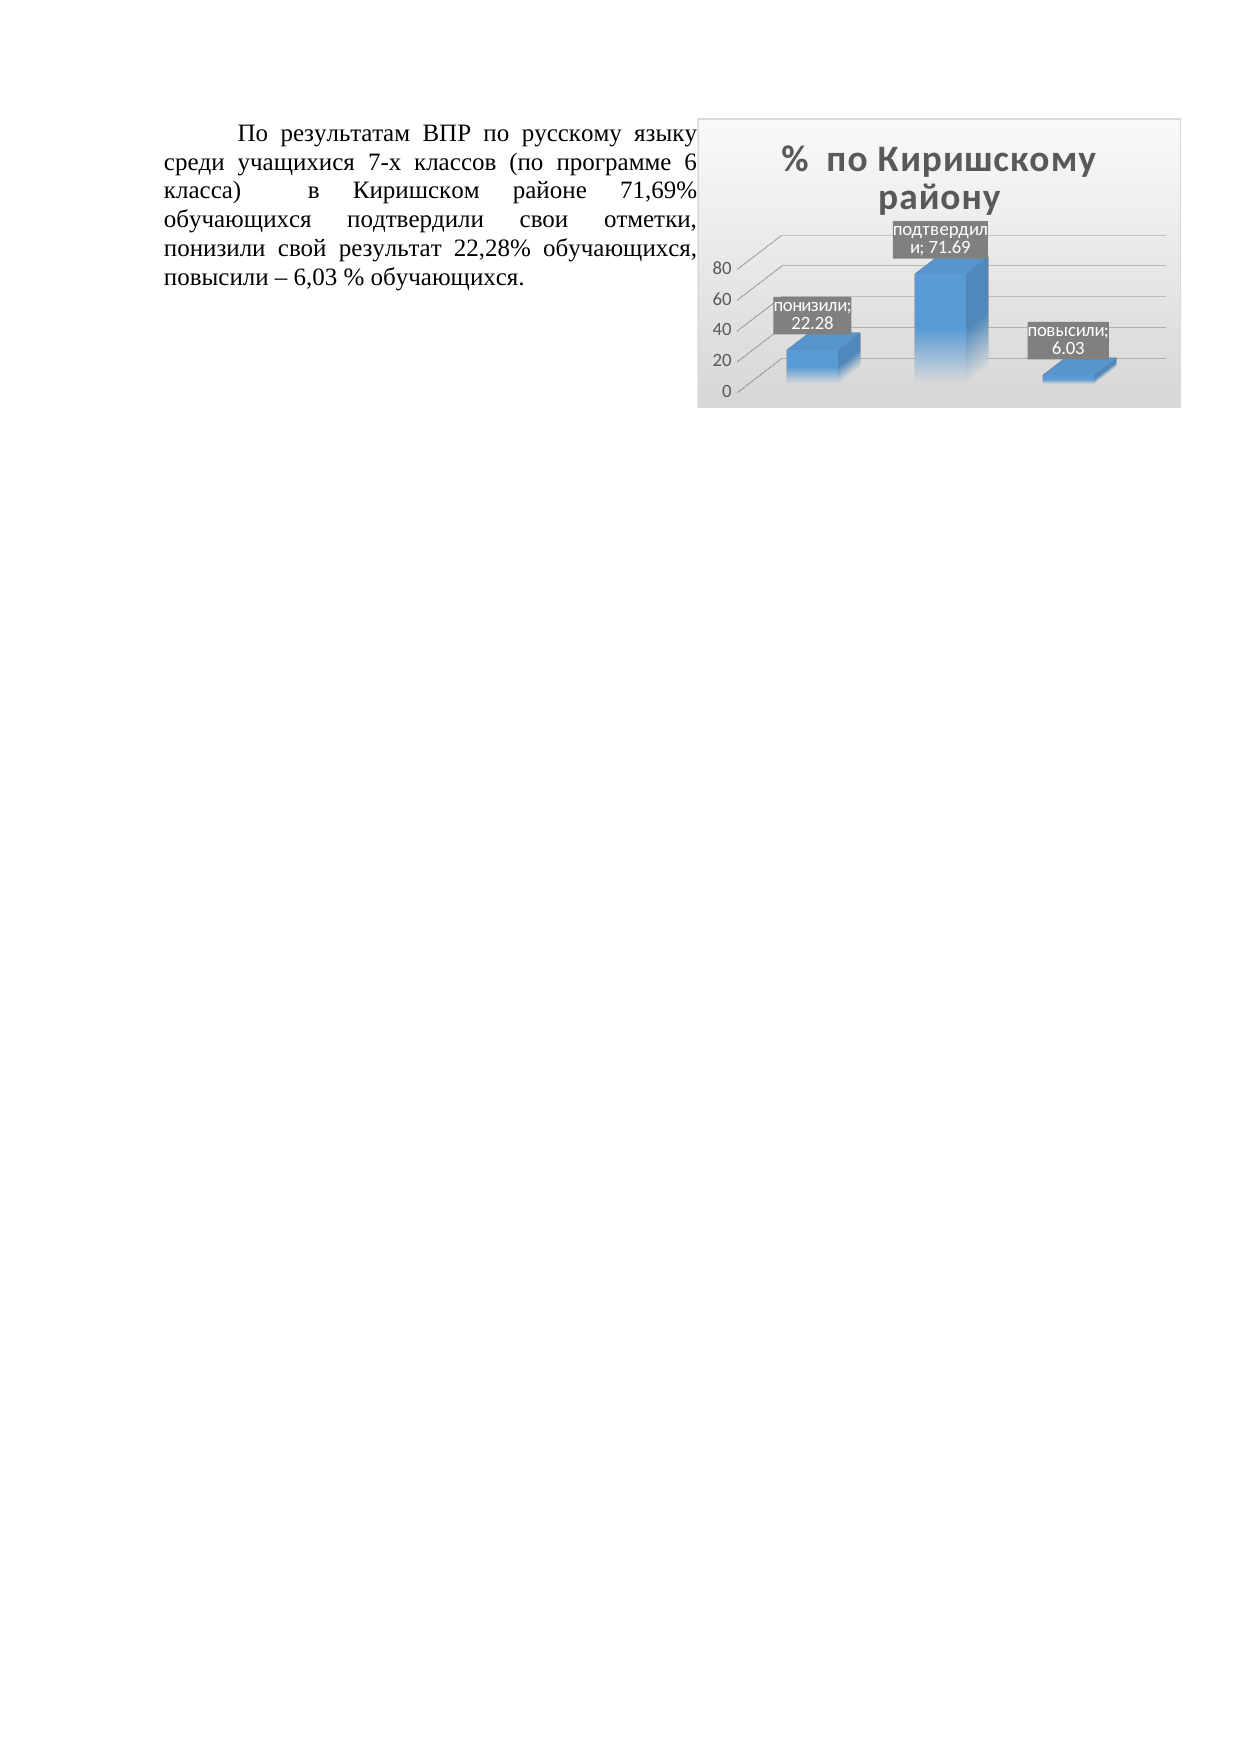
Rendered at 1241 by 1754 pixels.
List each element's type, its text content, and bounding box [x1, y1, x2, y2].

text По результатам ВПР по русскому языку среди учащихися 7-х классов (по программе 6 класса) в Киришском районе 71,69% обучающихся подтвердили свои отметки, понизили свой результат 22,28% обучающихся, повысили – 6,03 % обучающихся. [164, 118, 697, 291]
